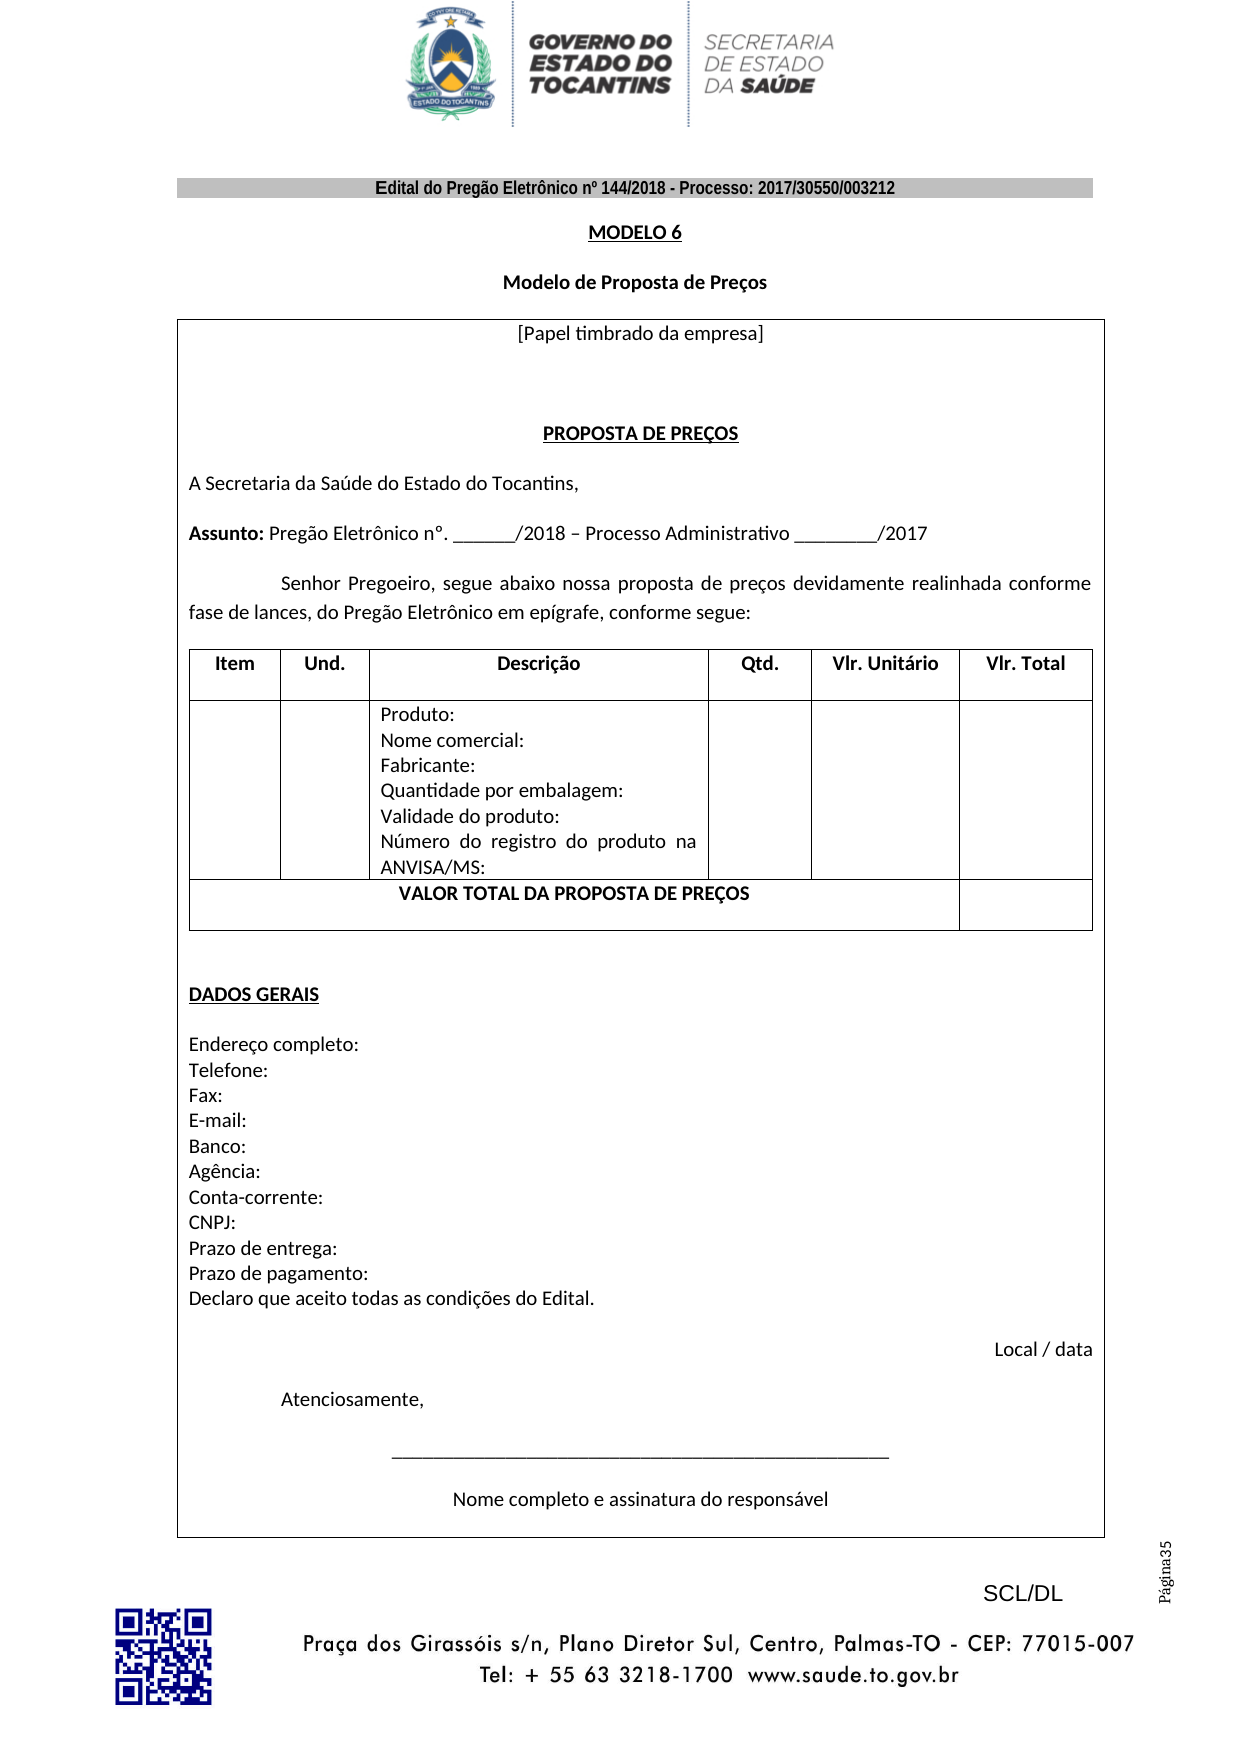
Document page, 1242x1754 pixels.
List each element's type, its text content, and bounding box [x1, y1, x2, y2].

text MODELO 6 [177, 219, 1093, 244]
text Modelo de Proposta de Preços [177, 269, 1093, 294]
picture [111, 1604, 1134, 1709]
picture [221, 0, 1024, 129]
